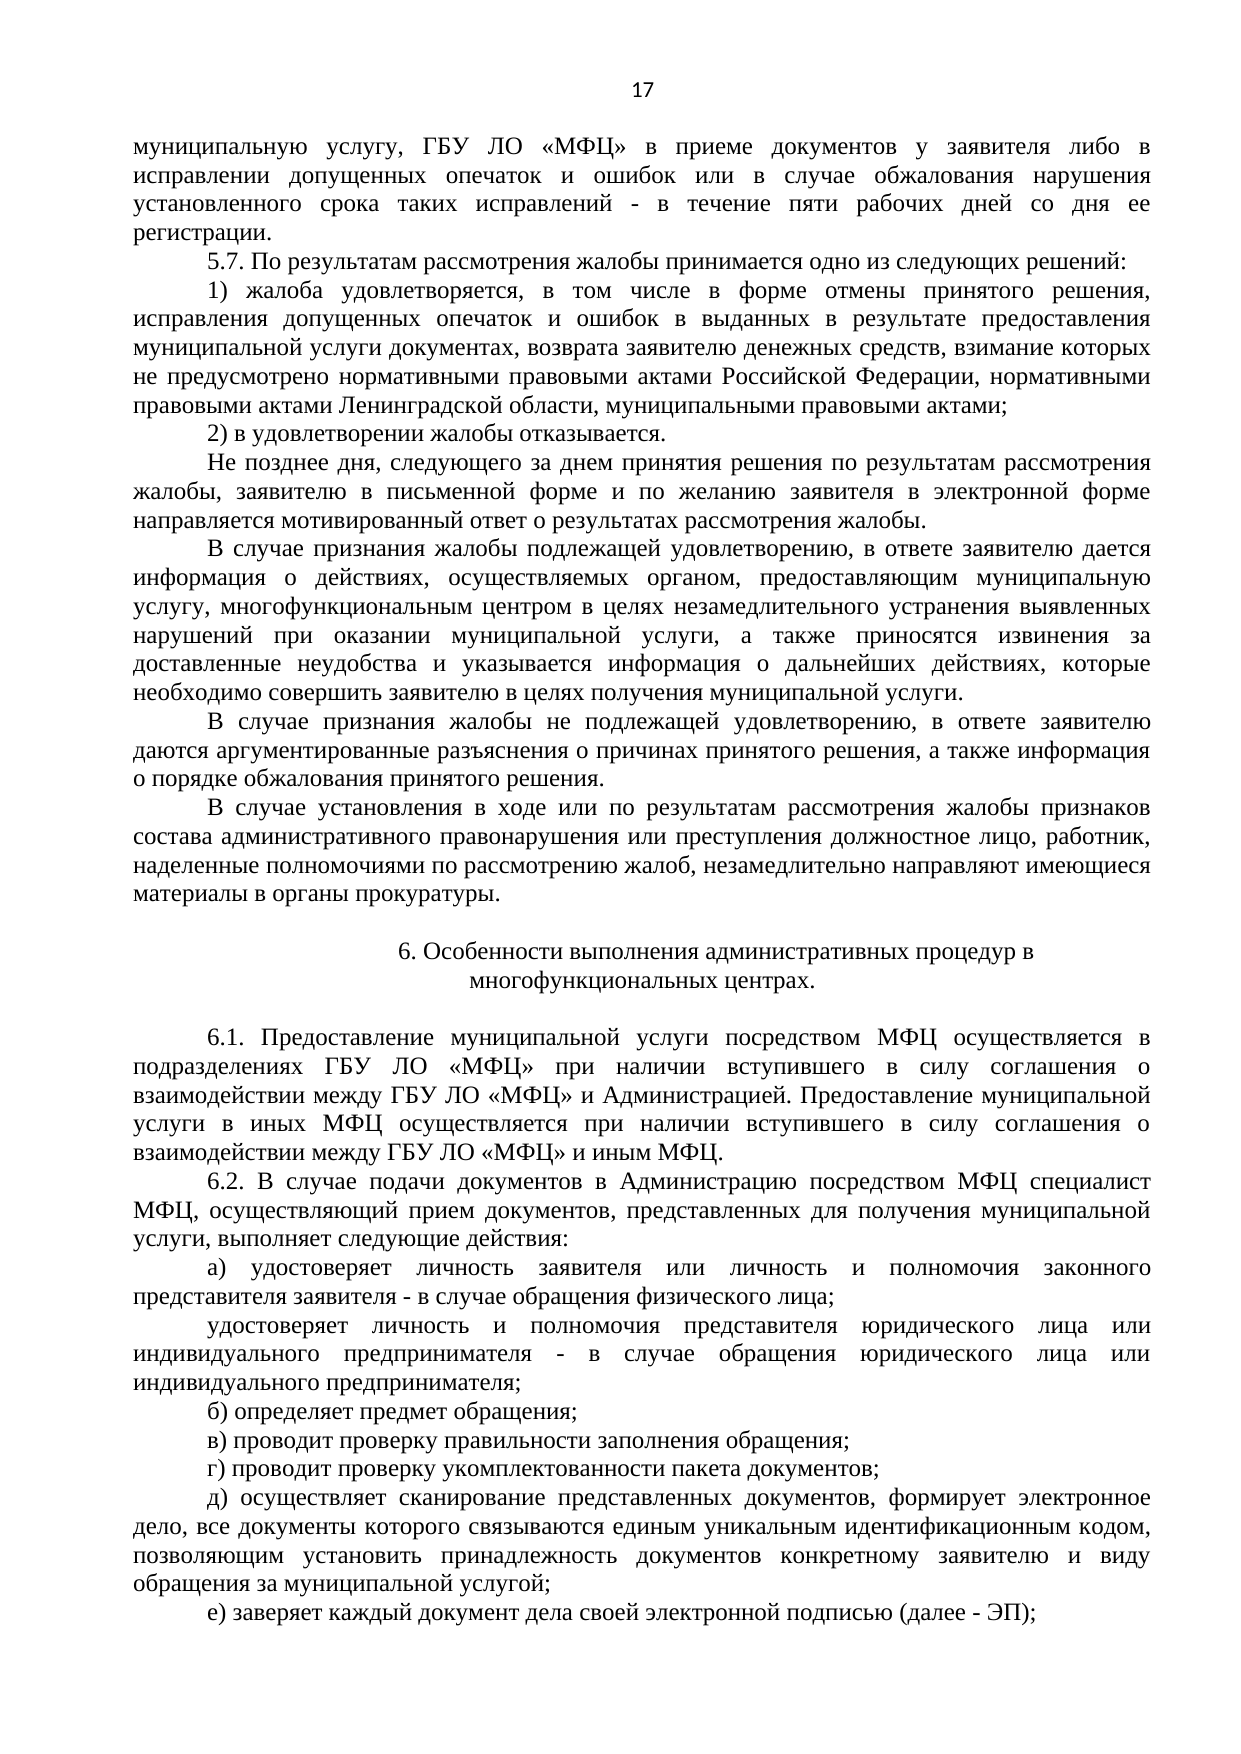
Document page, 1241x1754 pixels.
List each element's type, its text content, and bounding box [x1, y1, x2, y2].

text 6. Особенности выполнения административных процедур в многофункциональных центрах. [133, 936, 1152, 993]
text 2) в удовлетворении жалобы отказывается. [133, 418, 1152, 447]
text е) заверяет каждый документ дела своей электронной подписью (далее - ЭП); [133, 1597, 1152, 1626]
text б) определяет предмет обращения; [133, 1396, 1152, 1425]
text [133, 131, 1152, 246]
text удостоверяет личность и полномочия представителя юридического лица или индивидуального предпринимателя - в случае обращения юридического лица или индивидуального предпринимателя; [133, 1310, 1152, 1396]
text В случае установления в ходе или по результатам рассмотрения жалобы признаков состава административного правонарушения или преступления должностное лицо, работник, наделенные полномочиями по рассмотрению жалоб, незамедлительно направляют имеющиеся материалы в органы прокуратуры. [133, 792, 1152, 907]
text В случае признания жалобы подлежащей удовлетворению, в ответе заявителю дается информация о действиях, осуществляемых органом, предоставляющим муниципальную услугу, многофункциональным центром в целях незамедлительного устранения выявленных нарушений при оказании муниципальной услуги, а также приносятся извинения за доставленные неудобства и указывается информация о дальнейших действиях, которые необходимо совершить заявителю в целях получения муниципальной услуги. [133, 533, 1152, 706]
text д) осуществляет сканирование представленных документов, формирует электронное дело, все документы которого связываются единым уникальным идентификационным кодом, позволяющим установить принадлежность документов конкретному заявителю и виду обращения за муниципальной услугой; [133, 1482, 1152, 1597]
text 6.2. В случае подачи документов в Администрацию посредством МФЦ специалист МФЦ, осуществляющий прием документов, представленных для получения муниципальной услуги, выполняет следующие действия: [133, 1166, 1152, 1252]
text а) удостоверяет личность заявителя или личность и полномочия законного представителя заявителя - в случае обращения физического лица; [133, 1252, 1152, 1310]
text 6.1. Предоставление муниципальной услуги посредством МФЦ осуществляется в подразделениях ГБУ ЛО «МФЦ» при наличии вступившего в силу соглашения о взаимодействии между ГБУ ЛО «МФЦ» и Администрацией. Предоставление муниципальной услуги в иных МФЦ осуществляется при наличии вступившего в силу соглашения о взаимодействии между ГБУ ЛО «МФЦ» и иным МФЦ. [133, 1022, 1152, 1166]
text в) проводит проверку правильности заполнения обращения; [133, 1425, 1152, 1453]
text г) проводит проверку укомплектованности пакета документов; [133, 1453, 1152, 1482]
text 5.7. По результатам рассмотрения жалобы принимается одно из следующих решений: [133, 246, 1152, 275]
text В случае признания жалобы не подлежащей удовлетворению, в ответе заявителю даются аргументированные разъяснения о причинах принятого решения, а также информация о порядке обжалования принятого решения. [133, 706, 1152, 792]
text Не позднее дня, следующего за днем принятия решения по результатам рассмотрения жалобы, заявителю в письменной форме и по желанию заявителя в электронной форме направляется мотивированный ответ о результатах рассмотрения жалобы. [133, 447, 1152, 533]
text 1) жалоба удовлетворяется, в том числе в форме отмены принятого решения, исправления допущенных опечаток и ошибок в выданных в результате предоставления муниципальной услуги документах, возврата заявителю денежных средств, взимание которых не предусмотрено нормативными правовыми актами Российской Федерации, нормативными правовыми актами Ленинградской области, муниципальными правовыми актами; [133, 275, 1152, 418]
